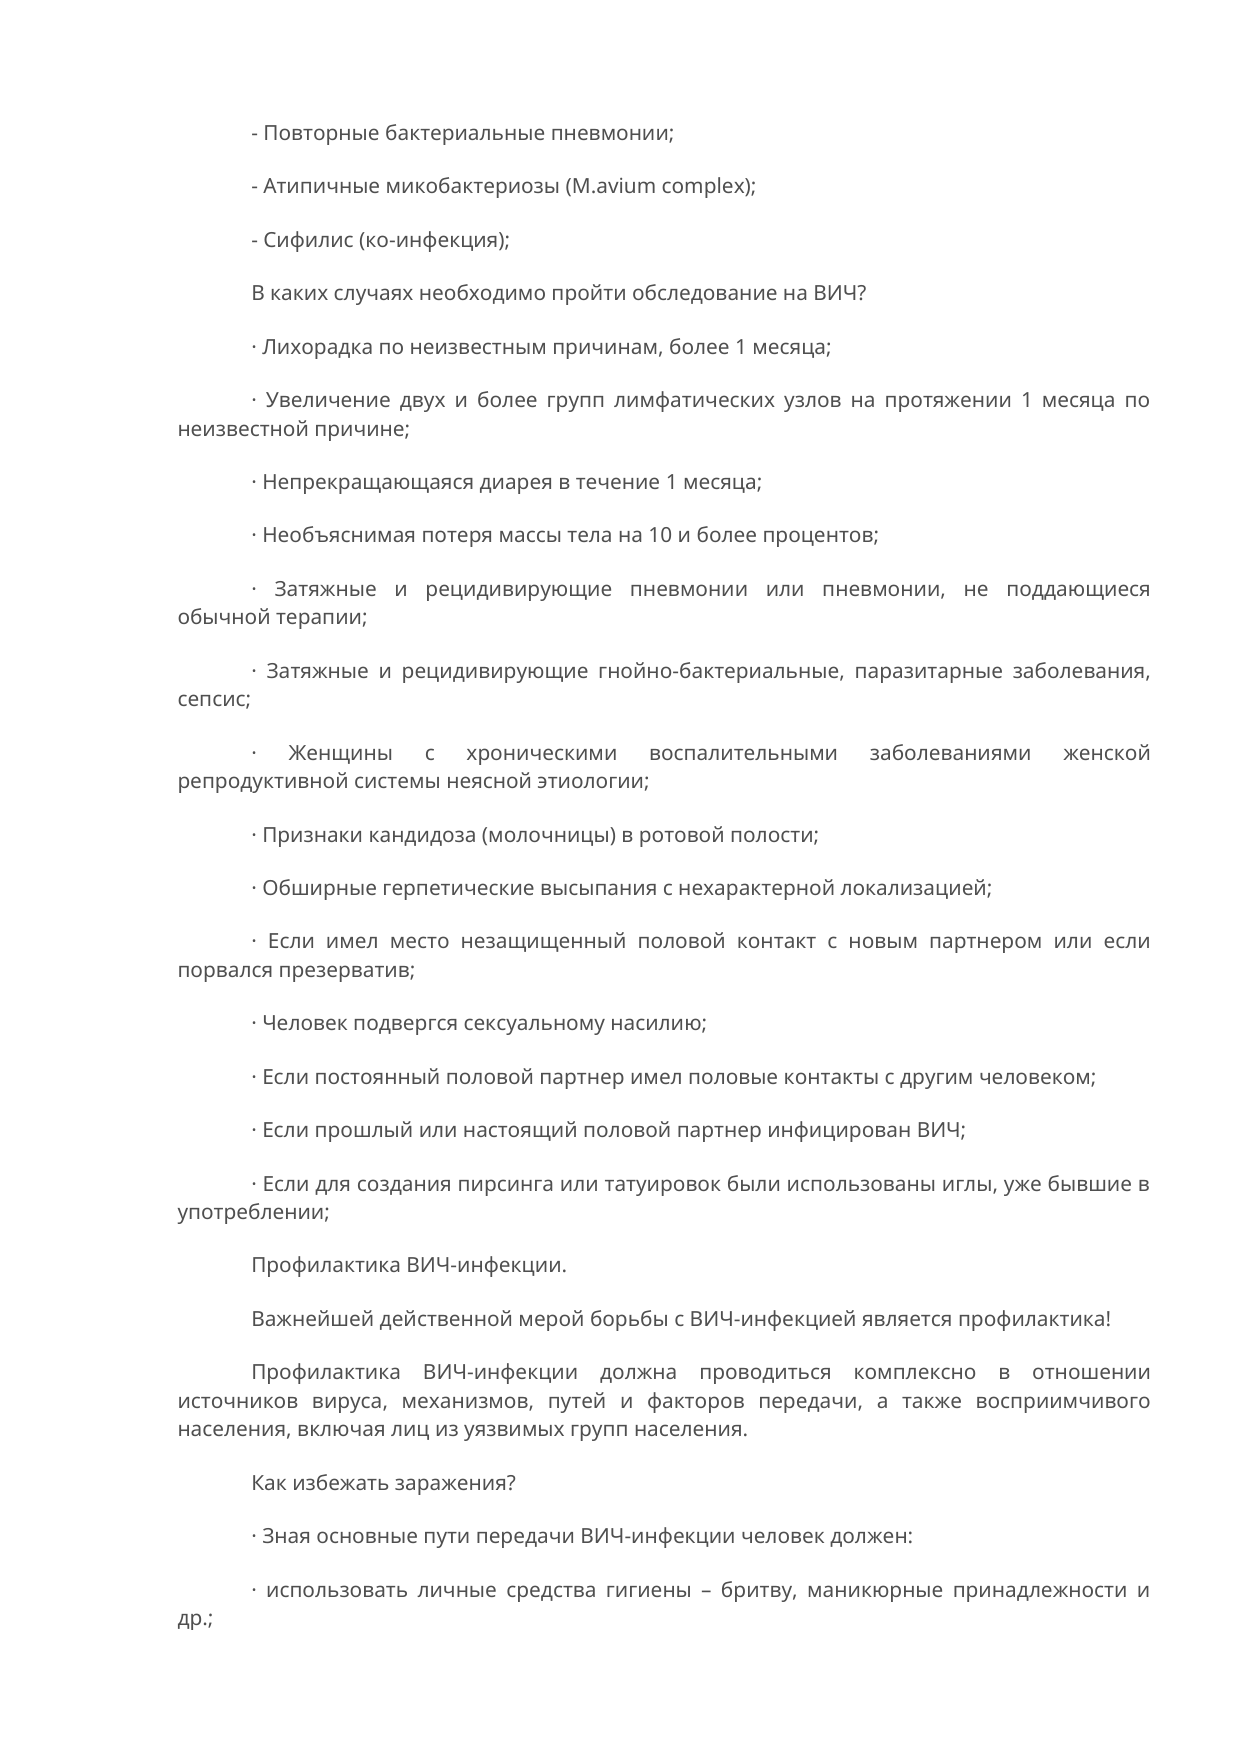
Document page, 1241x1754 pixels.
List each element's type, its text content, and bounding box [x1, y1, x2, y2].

text Как избежать заражения? [177, 1468, 1152, 1496]
text · Увеличение двух и более групп лимфатических узлов на протяжении 1 месяца по неизвестной причине; [177, 385, 1152, 442]
text · Непрекращающаяся диарея в течение 1 месяца; [177, 467, 1152, 496]
text · Зная основные пути передачи ВИЧ-инфекции человек должен: [177, 1521, 1152, 1550]
text - Сифилис (ко-инфекция); [177, 225, 1152, 253]
text · Женщины с хроническими воспалительными заболеваниями женской репродуктивной системы неясной этиологии; [177, 738, 1152, 795]
text · Если постоянный половой партнер имел половые контакты с другим человеком; [177, 1062, 1152, 1090]
text · Признаки кандидоза (молочницы) в ротовой полости; [177, 820, 1152, 848]
text Профилактика ВИЧ-инфекции. [177, 1251, 1152, 1279]
text · Если прошлый или настоящий половой партнер инфицирован ВИЧ; [177, 1115, 1152, 1144]
text · использовать личные средства гигиены – бритву, маникюрные принадлежности и др.; [177, 1575, 1152, 1632]
text - Атипичные микобактериозы (M.avium complex); [177, 172, 1152, 200]
text · Если для создания пирсинга или татуировок были использованы иглы, уже бывшие в употреблении; [177, 1169, 1152, 1226]
text · Человек подвергся сексуальному насилию; [177, 1008, 1152, 1037]
text · Лихорадка по неизвестным причинам, более 1 месяца; [177, 332, 1152, 360]
text Важнейшей действенной мерой борьбы с ВИЧ-инфекцией является профилактика! [177, 1304, 1152, 1332]
text · Затяжные и рецидивирующие пневмонии или пневмонии, не поддающиеся обычной терапии; [177, 574, 1152, 631]
text · Необъяснимая потеря массы тела на 10 и более процентов; [177, 521, 1152, 549]
text В каких случаях необходимо пройти обследование на ВИЧ? [177, 278, 1152, 307]
text Профилактика ВИЧ-инфекции должна проводиться комплексно в отношении источников вируса, механизмов, путей и факторов передачи, а также восприимчивого населения, включая лиц из уязвимых групп населения. [177, 1357, 1152, 1443]
text · Затяжные и рецидивирующие гнойно-бактериальные, паразитарные заболевания, сепсис; [177, 656, 1152, 713]
text - Повторные бактериальные пневмонии; [177, 118, 1152, 147]
text · Обширные герпетические высыпания с нехарактерной локализацией; [177, 873, 1152, 902]
text · Если имел место незащищенный половой контакт с новым партнером или если порвался презерватив; [177, 927, 1152, 983]
